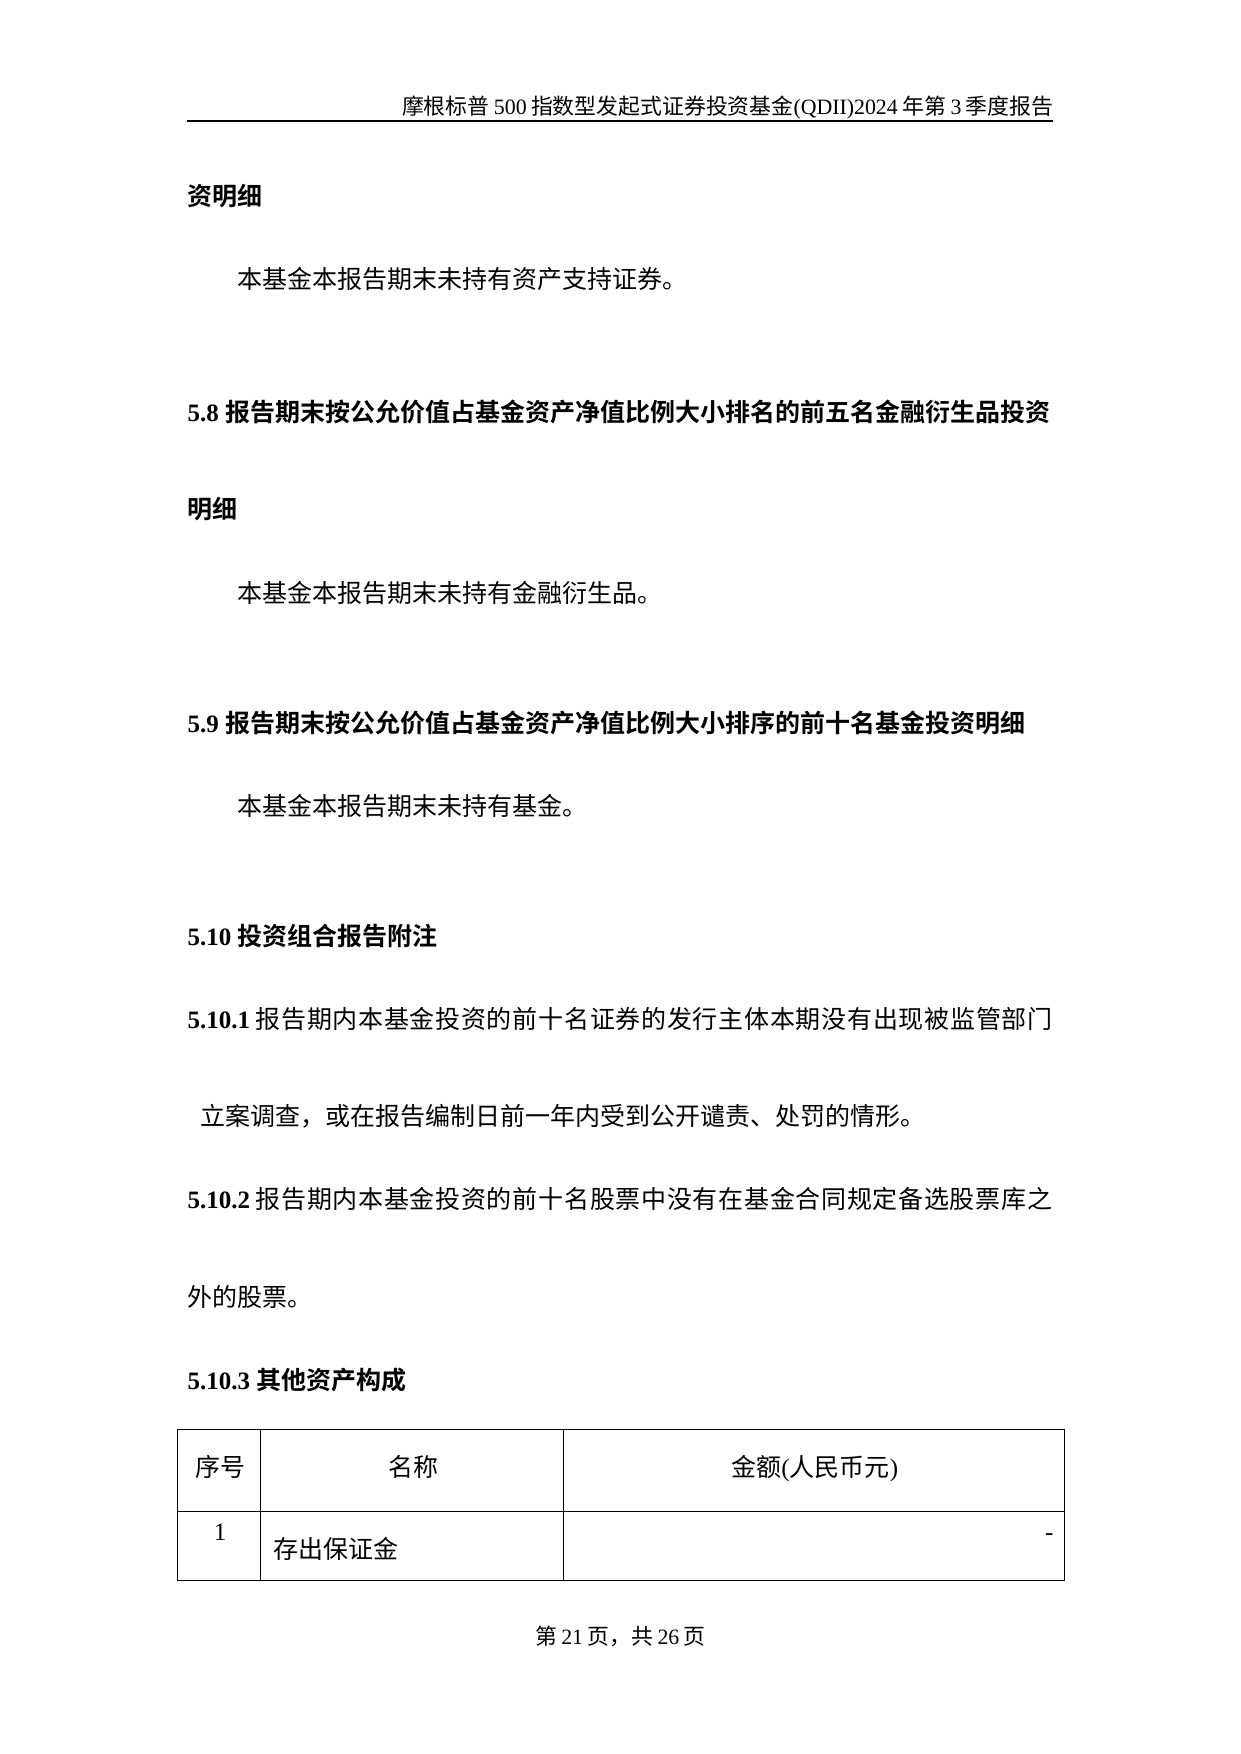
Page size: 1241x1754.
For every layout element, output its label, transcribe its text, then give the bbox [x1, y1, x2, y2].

text 5.10 投资组合报告附注 [187, 902, 1053, 967]
text 5.8 报告期末按公允价值占基金资产净值比例大小排名的前五名金融衍生品投资明细 [187, 378, 1053, 541]
text 本基金本报告期末未持有资产支持证券。 [187, 245, 1053, 310]
text 本基金本报告期末未持有金融衍生品。 [187, 559, 1053, 624]
table_header 金额(人民币元) [564, 1430, 1064, 1511]
text 5.9 报告期末按公允价值占基金资产净值比例大小排序的前十名基金投资明细 [187, 689, 1053, 754]
text 本基金本报告期末未持有基金。 [187, 772, 1053, 837]
text 5.10.2报告期内本基金投资的前十名股票中没有在基金合同规定备选股票库之外的股票。 [187, 1166, 1053, 1328]
table_header 序号 [178, 1430, 260, 1511]
table_cell - [564, 1512, 1064, 1580]
table_cell 1 [178, 1512, 260, 1580]
table_cell 存出保证金 [261, 1512, 563, 1580]
text 5.10.1报告期内本基金投资的前十名证券的发行主体本期没有出现被监管部门立案调查，或在报告编制日前一年内受到公开谴责、处罚的情形。 [187, 985, 1053, 1147]
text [187, 162, 1053, 227]
text 5.10.3 其他资产构成 [187, 1346, 1053, 1411]
table_header 名称 [261, 1430, 563, 1511]
